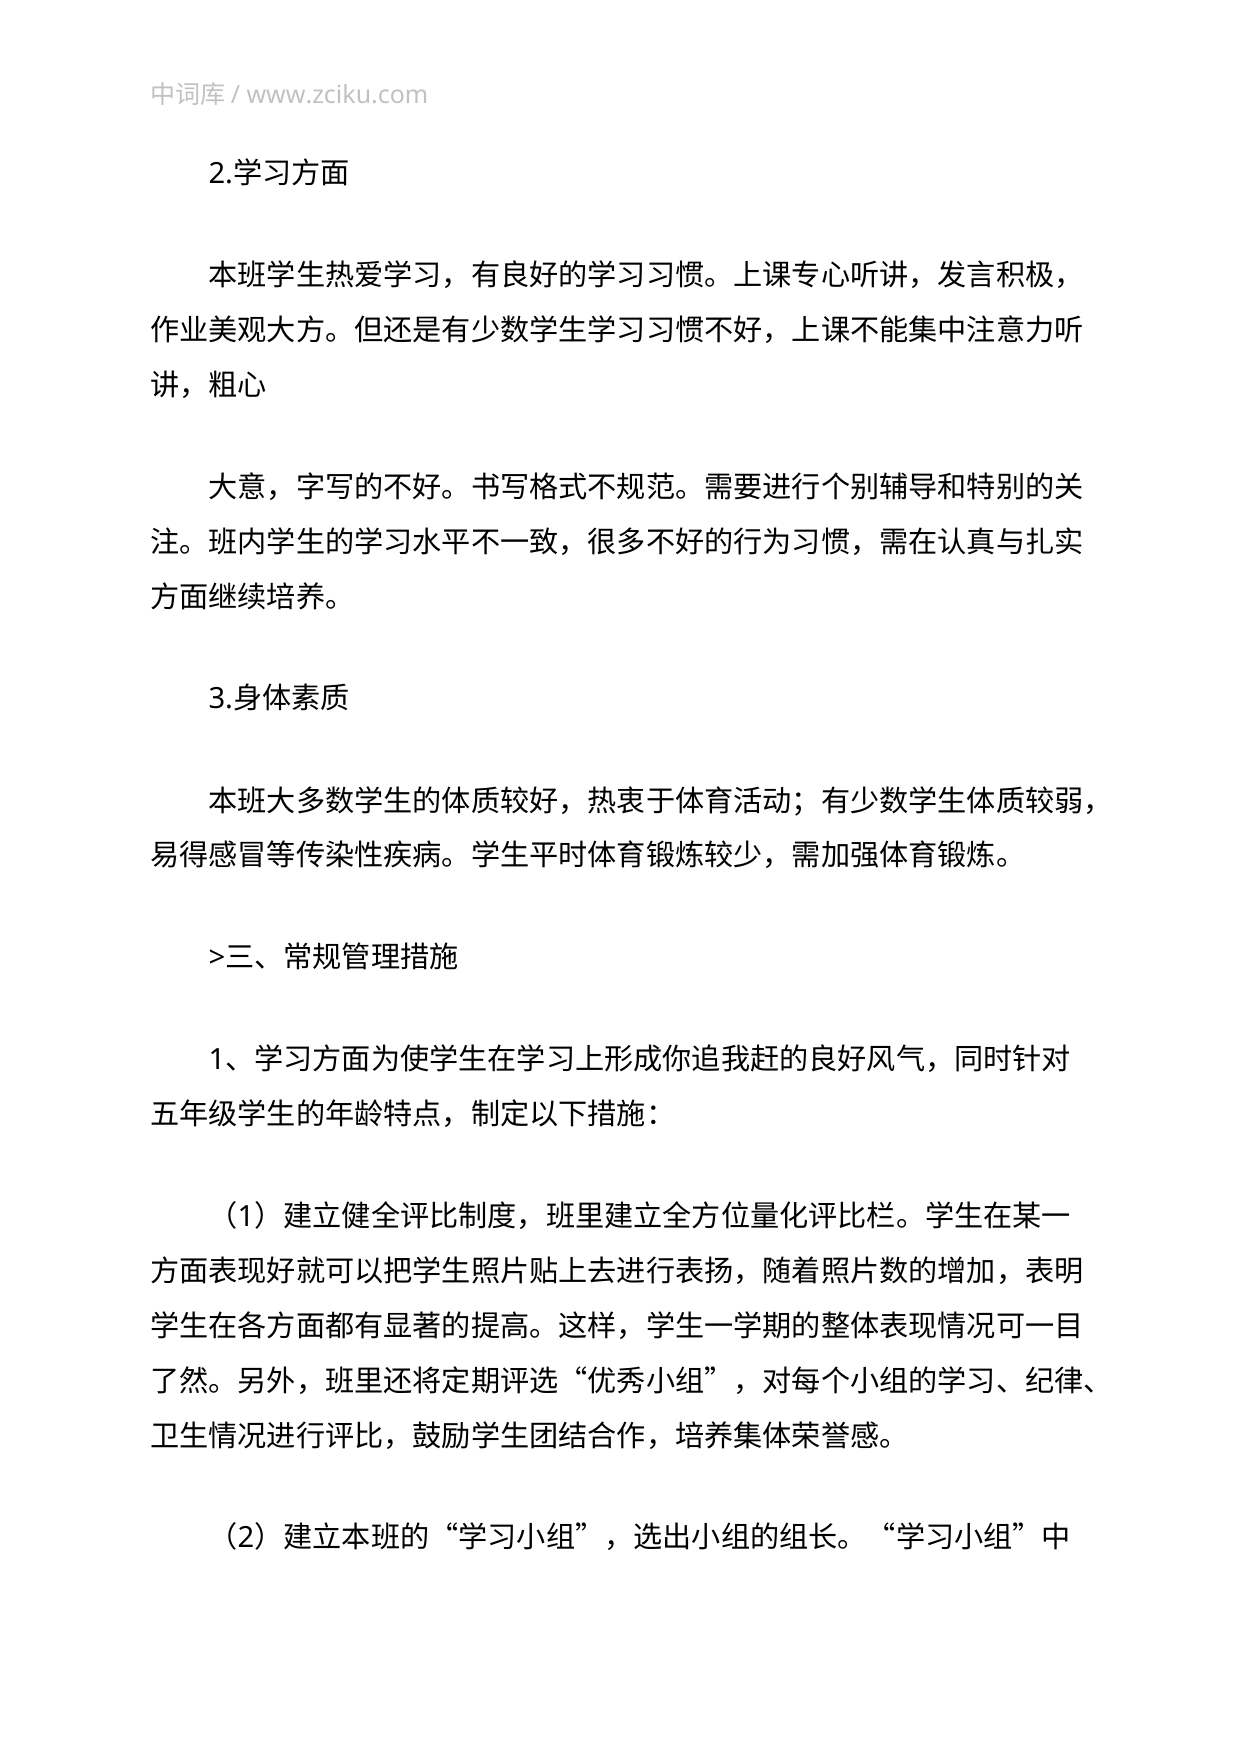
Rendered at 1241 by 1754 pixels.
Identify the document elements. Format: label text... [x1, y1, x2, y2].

text 本班大多数学生的体质较好，热衷于体育活动；有少数学生体质较弱，易得感冒等传染性疾病。学生平时体育锻炼较少，需加强体育锻炼。 [150, 777, 1090, 874]
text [150, 1514, 1090, 1556]
text 3.身体素质 [150, 675, 1090, 717]
text （1）建立健全评比制度，班里建立全方位量化评比栏。学生在某一方面表现好就可以把学生照片贴上去进行表扬，随着照片数的增加，表明学生在各方面都有显著的提高。这样，学生一学期的整体表现情况可一目了然。另外，班里还将定期评选“优秀小组”，对每个小组的学习、纪律、卫生情况进行评比，鼓励学生团结合作，培养集体荣誉感。 [150, 1192, 1090, 1454]
text 1、学习方面为使学生在学习上形成你追我赶的良好风气，同时针对五年级学生的年龄特点，制定以下措施： [150, 1036, 1090, 1133]
text 大意，字写的不好。书写格式不规范。需要进行个别辅导和特别的关注。班内学生的学习水平不一致，很多不好的行为习惯，需在认真与扎实方面继续培养。 [150, 463, 1090, 616]
text 2.学习方面 [150, 150, 1090, 192]
text 本班学生热爱学习，有良好的学习习惯。上课专心听讲，发言积极，作业美观大方。但还是有少数学生学习习惯不好，上课不能集中注意力听讲，粗心 [150, 252, 1090, 404]
text >三、常规管理措施 [150, 934, 1090, 976]
